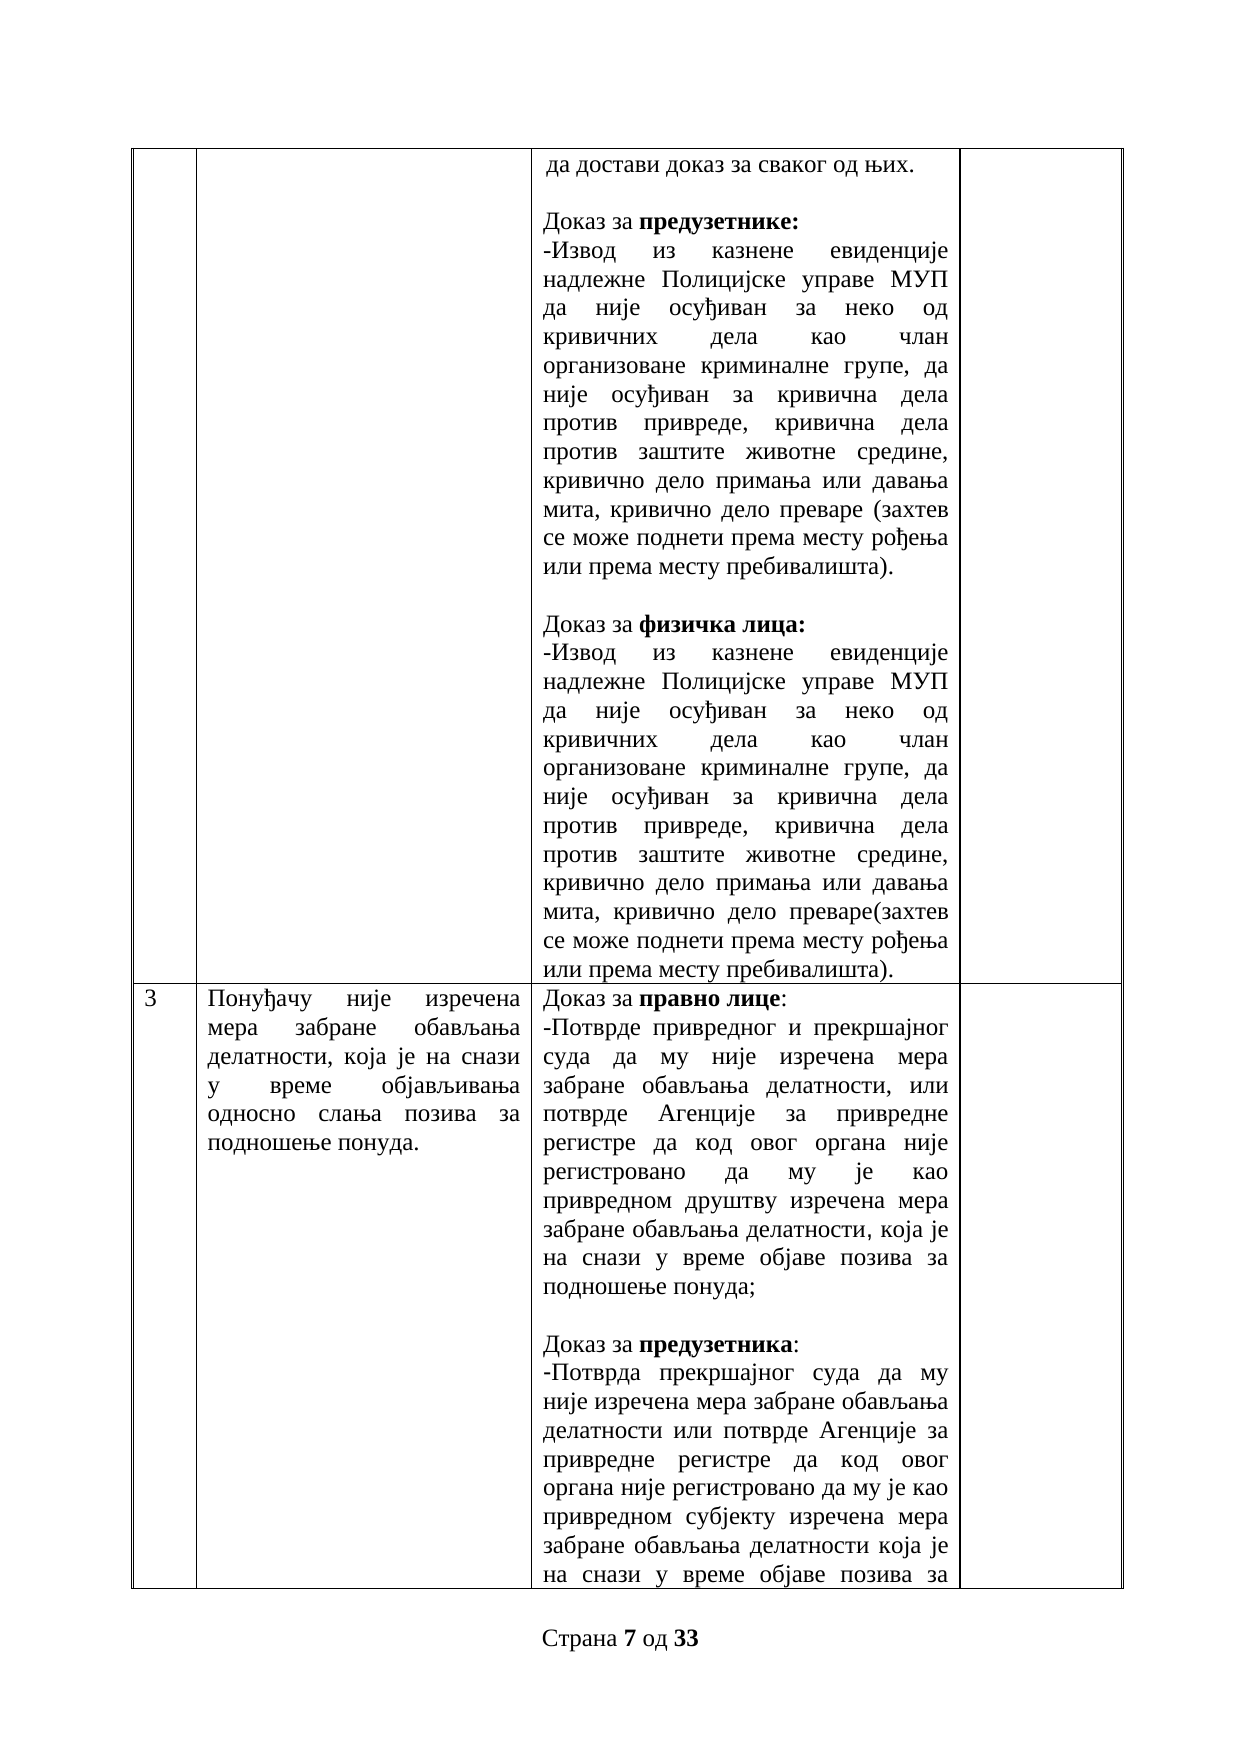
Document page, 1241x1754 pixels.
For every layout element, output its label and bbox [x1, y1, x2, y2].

table_cell [961, 149, 1121, 982]
table_cell [532, 149, 959, 982]
table_cell [532, 984, 959, 1587]
table_cell [134, 984, 196, 1587]
table_cell [134, 149, 196, 982]
table_cell [197, 149, 531, 982]
table_cell [961, 984, 1121, 1587]
table_cell [197, 984, 531, 1587]
